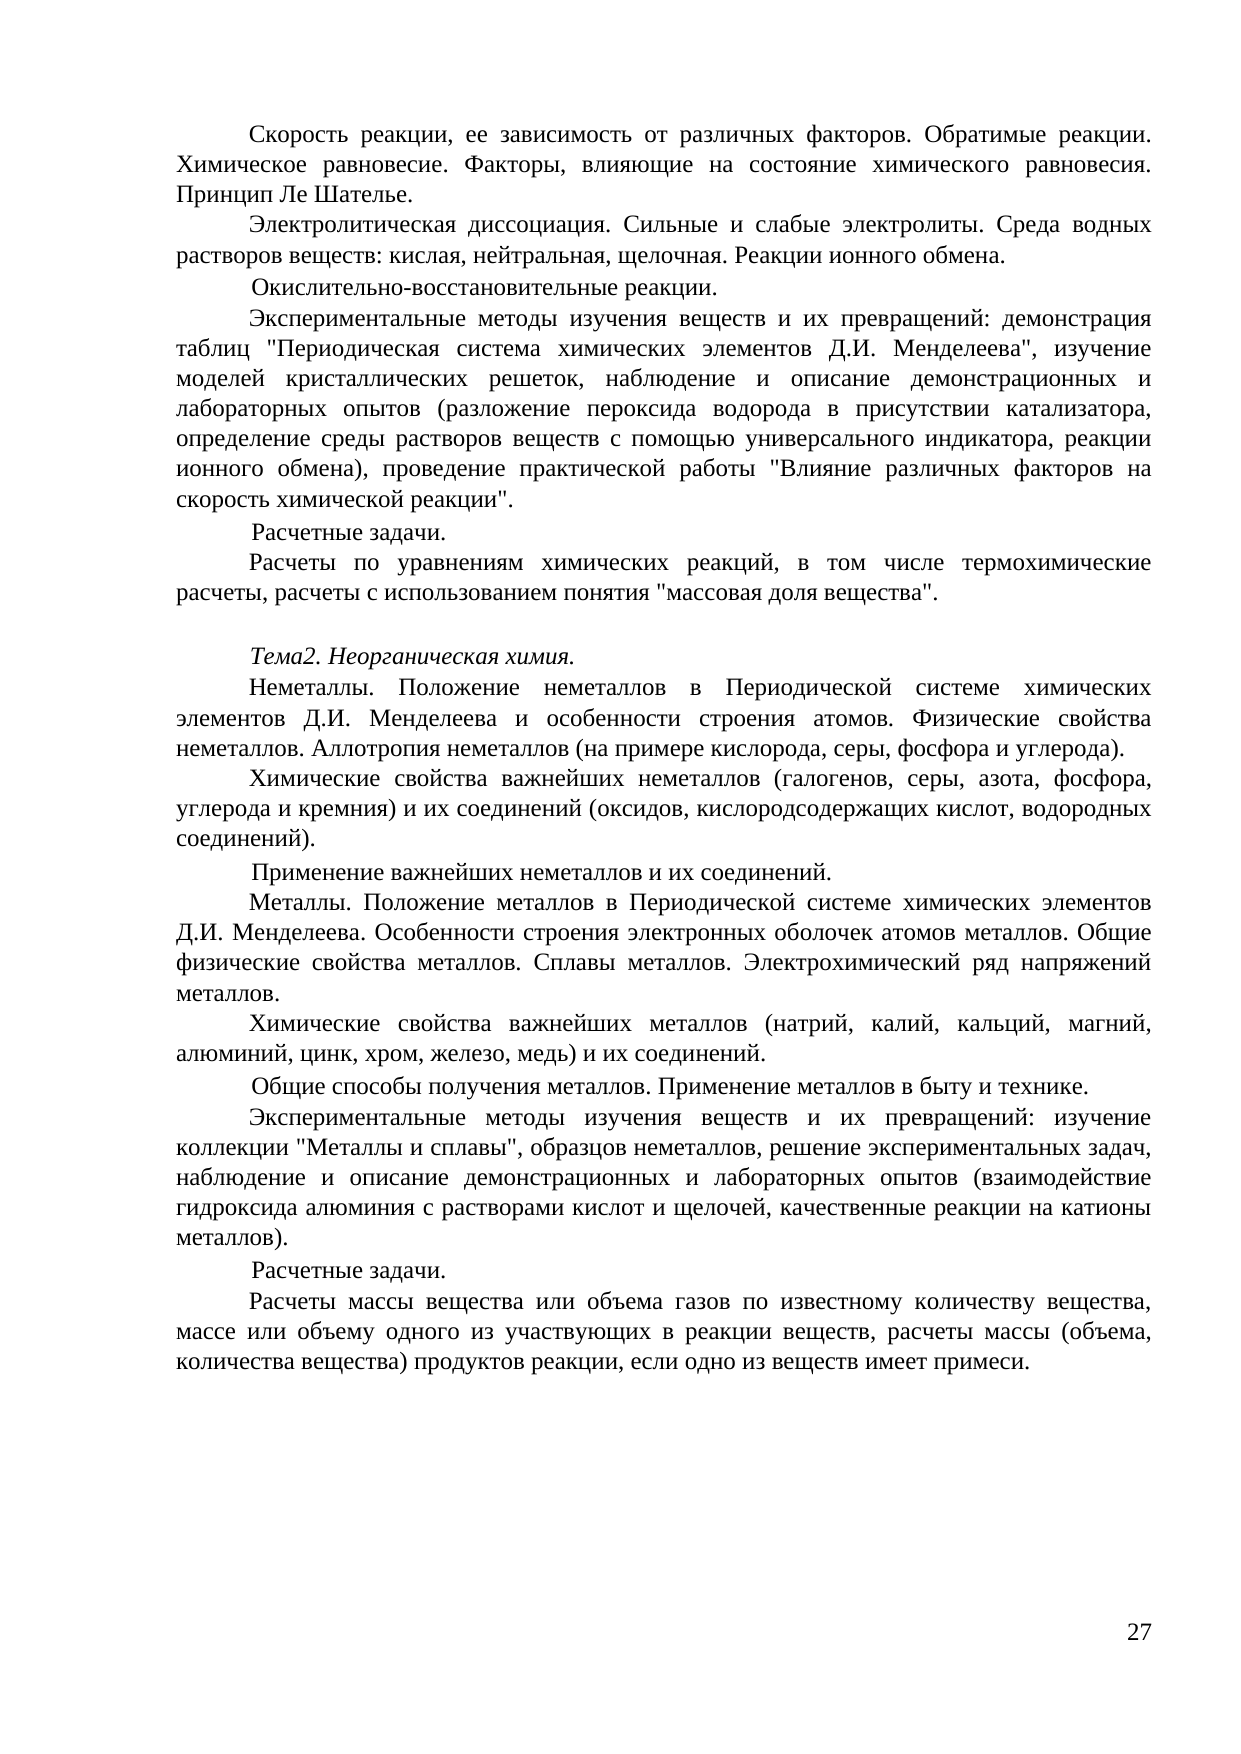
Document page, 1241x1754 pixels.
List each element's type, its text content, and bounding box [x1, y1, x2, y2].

text Расчеты массы вещества или объема газов по известному количеству вещества, массе или объему одного из участвующих в реакции веществ, расчеты массы (объема, количества вещества) продуктов реакции, если одно из веществ имеет примеси. [176, 1286, 1152, 1375]
text Металлы. Положение металлов в Периодической системе химических элементов Д.И. Менделеева. Особенности строения электронных оболочек атомов металлов. Общие физические свойства металлов. Сплавы металлов. Электрохимический ряд напряжений металлов. [176, 887, 1152, 1006]
text Неметаллы. Положение неметаллов в Периодической системе химических элементов Д.И. Менделеева и особенности строения атомов. Физические свойства неметаллов. Аллотропия неметаллов (на примере кислорода, серы, фосфора и углерода). [176, 672, 1152, 761]
text Расчеты по уравнениям химических реакций, в том числе термохимические расчеты, расчеты с использованием понятия "массовая доля вещества". [176, 547, 1152, 606]
text Экспериментальные методы изучения веществ и их превращений: демонстрация таблиц "Периодическая система химических элементов Д.И. Менделеева", изучение моделей кристаллических решеток, наблюдение и описание демонстрационных и лабораторных опытов (разложение пероксида водорода в присутствии катализатора, определение среды растворов веществ с помощью универсального индикатора, реакции ионного обмена), проведение практической работы "Влияние различных факторов на скорость химической реакции". [176, 303, 1152, 512]
text Расчетные задачи. [251, 517, 1152, 546]
text Применение важнейших неметаллов и их соединений. [251, 857, 1152, 885]
text Расчетные задачи. [251, 1255, 1152, 1284]
text Окислительно-восстановительные реакции. [251, 272, 1152, 301]
text Химические свойства важнейших металлов (натрий, калий, кальций, магний, алюминий, цинк, хром, железо, медь) и их соединений. [176, 1008, 1152, 1067]
text Электролитическая диссоциация. Сильные и слабые электролиты. Среда водных растворов веществ: кислая, нейтральная, щелочная. Реакции ионного обмена. [176, 209, 1152, 268]
text Экспериментальные методы изучения веществ и их превращений: изучение коллекции "Металлы и сплавы", образцов неметаллов, решение экспериментальных задач, наблюдение и описание демонстрационных и лабораторных опытов (взаимодействие гидроксида алюминия с растворами кислот и щелочей, качественные реакции на катионы металлов). [176, 1102, 1152, 1251]
text Общие способы получения металлов. Применение металлов в быту и технике. [251, 1071, 1152, 1100]
text Тема2. Неорганическая химия. [249, 641, 1159, 670]
text Скорость реакции, ее зависимость от различных факторов. Обратимые реакции. Химическое равновесие. Факторы, влияющие на состояние химического равновесия. Принцип Ле Шателье. [176, 119, 1152, 208]
text Химические свойства важнейших неметаллов (галогенов, серы, азота, фосфора, углерода и кремния) и их соединений (оксидов, кислородсодержащих кислот, водородных соединений). [176, 763, 1152, 852]
